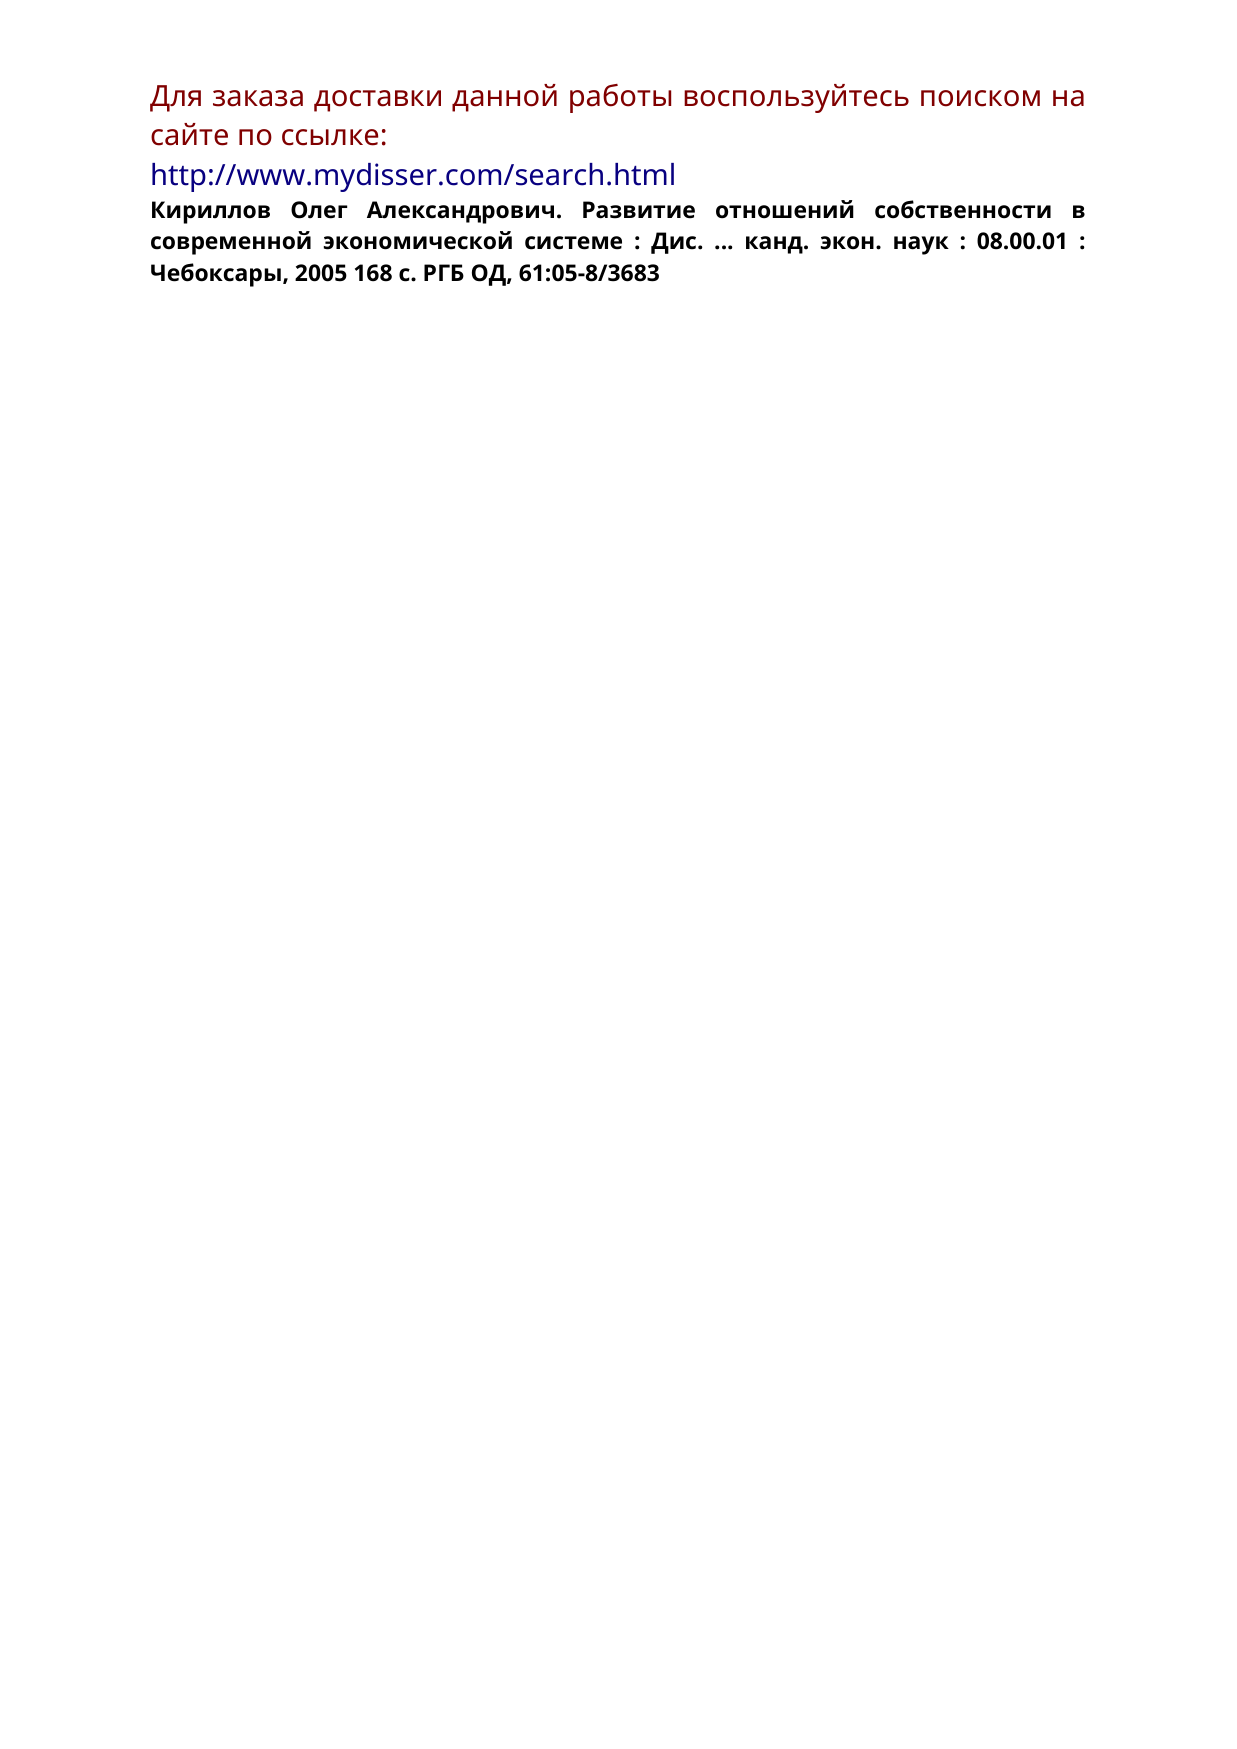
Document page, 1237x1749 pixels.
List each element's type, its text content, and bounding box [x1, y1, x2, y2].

text Кириллов Олег Александрович. Развитие отношений собственности в современной экономической системе : Дис. ... канд. экон. наук : 08.00.01 : Чебоксары, 2005 168 c. РГБ ОД, 61:05-8/3683 [150, 194, 1086, 288]
